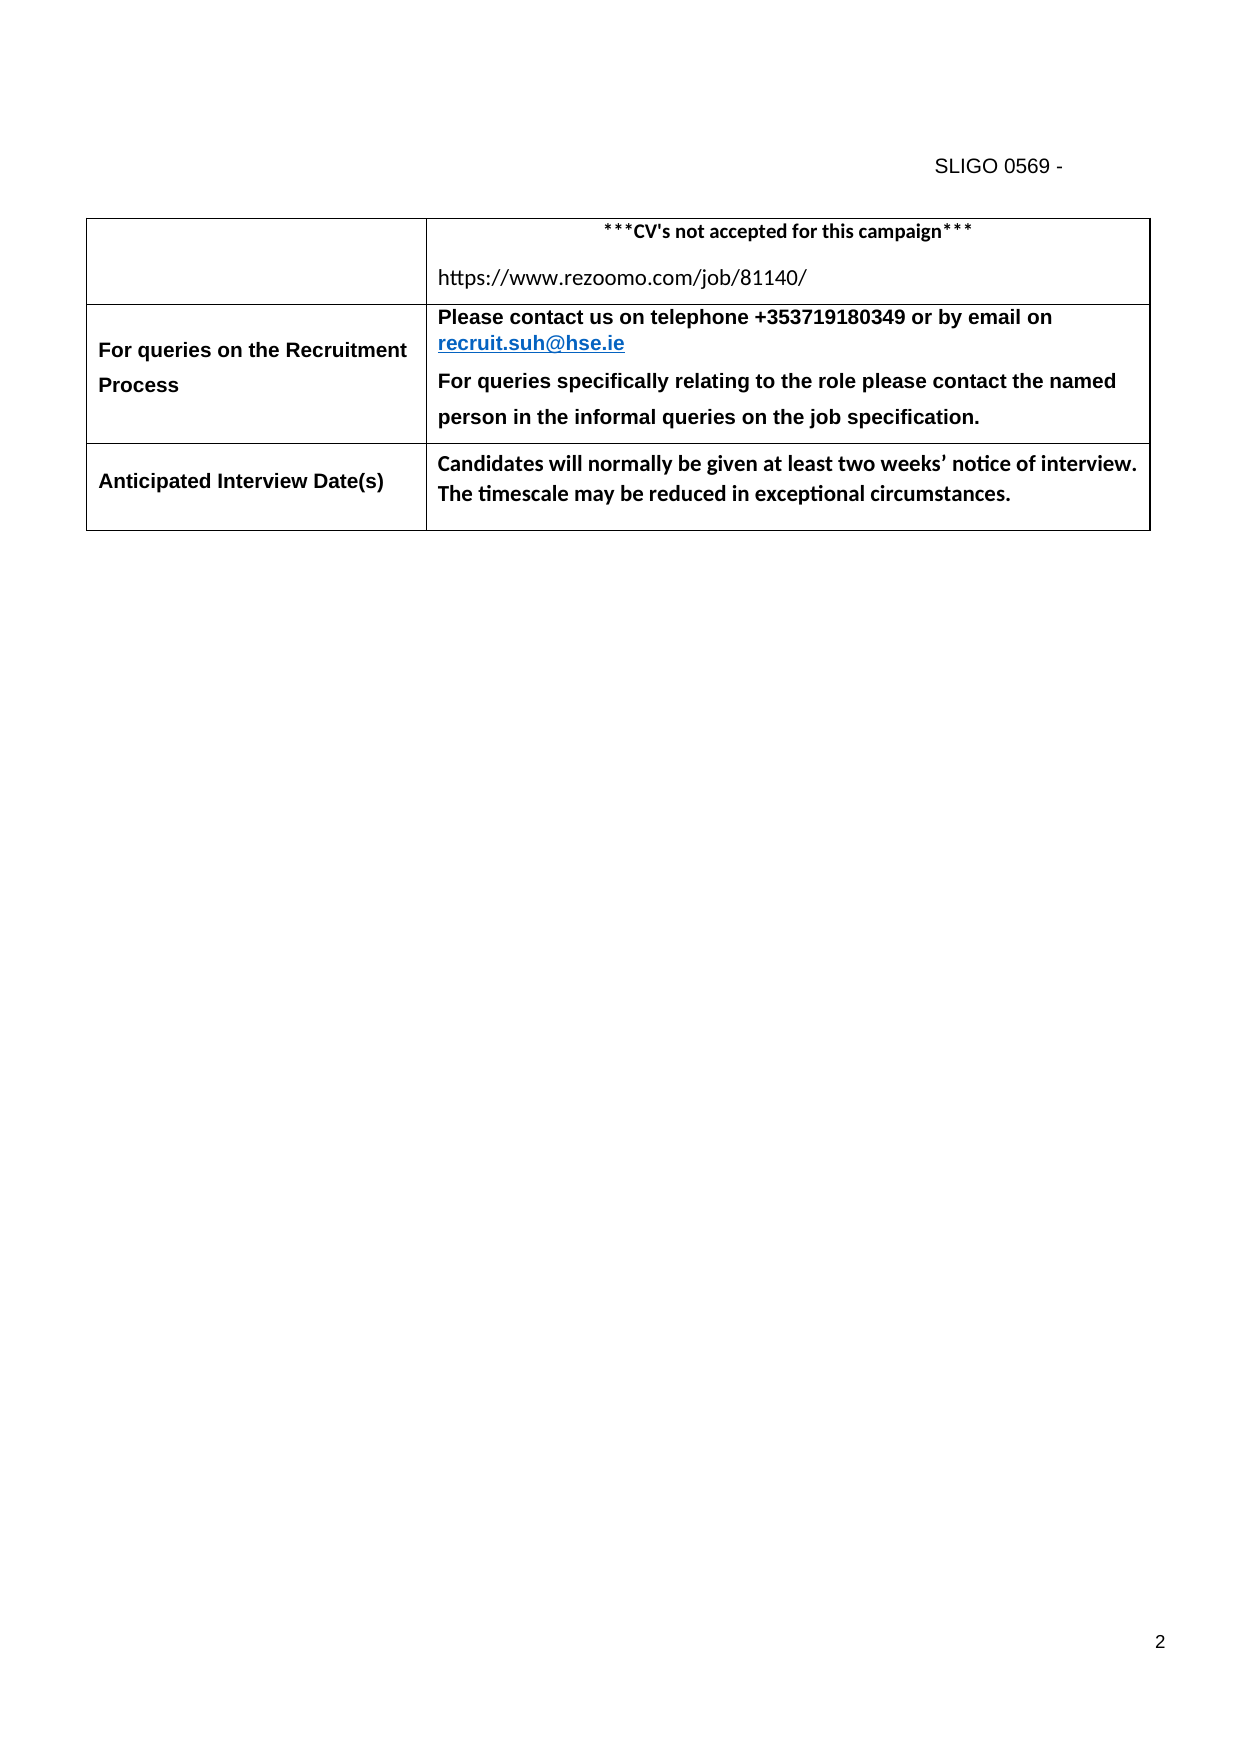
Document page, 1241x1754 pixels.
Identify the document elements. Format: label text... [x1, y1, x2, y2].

table_cell For queries on the Recruitment Process [87, 305, 426, 443]
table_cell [427, 219, 1149, 304]
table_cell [87, 219, 426, 304]
table_cell Please contact us on telephone +353719180349 or by email on recruit.suh@hse.ie For queries specifically relating to the role please contact the named person in the informal queries on the job specification. [427, 305, 1149, 443]
table_cell Anticipated Interview Date(s) [87, 444, 426, 530]
table_cell Candidates will normally be given at least two weeks’ notice of interview. The timescale may be reduced in exceptional circumstances. [427, 444, 1149, 530]
